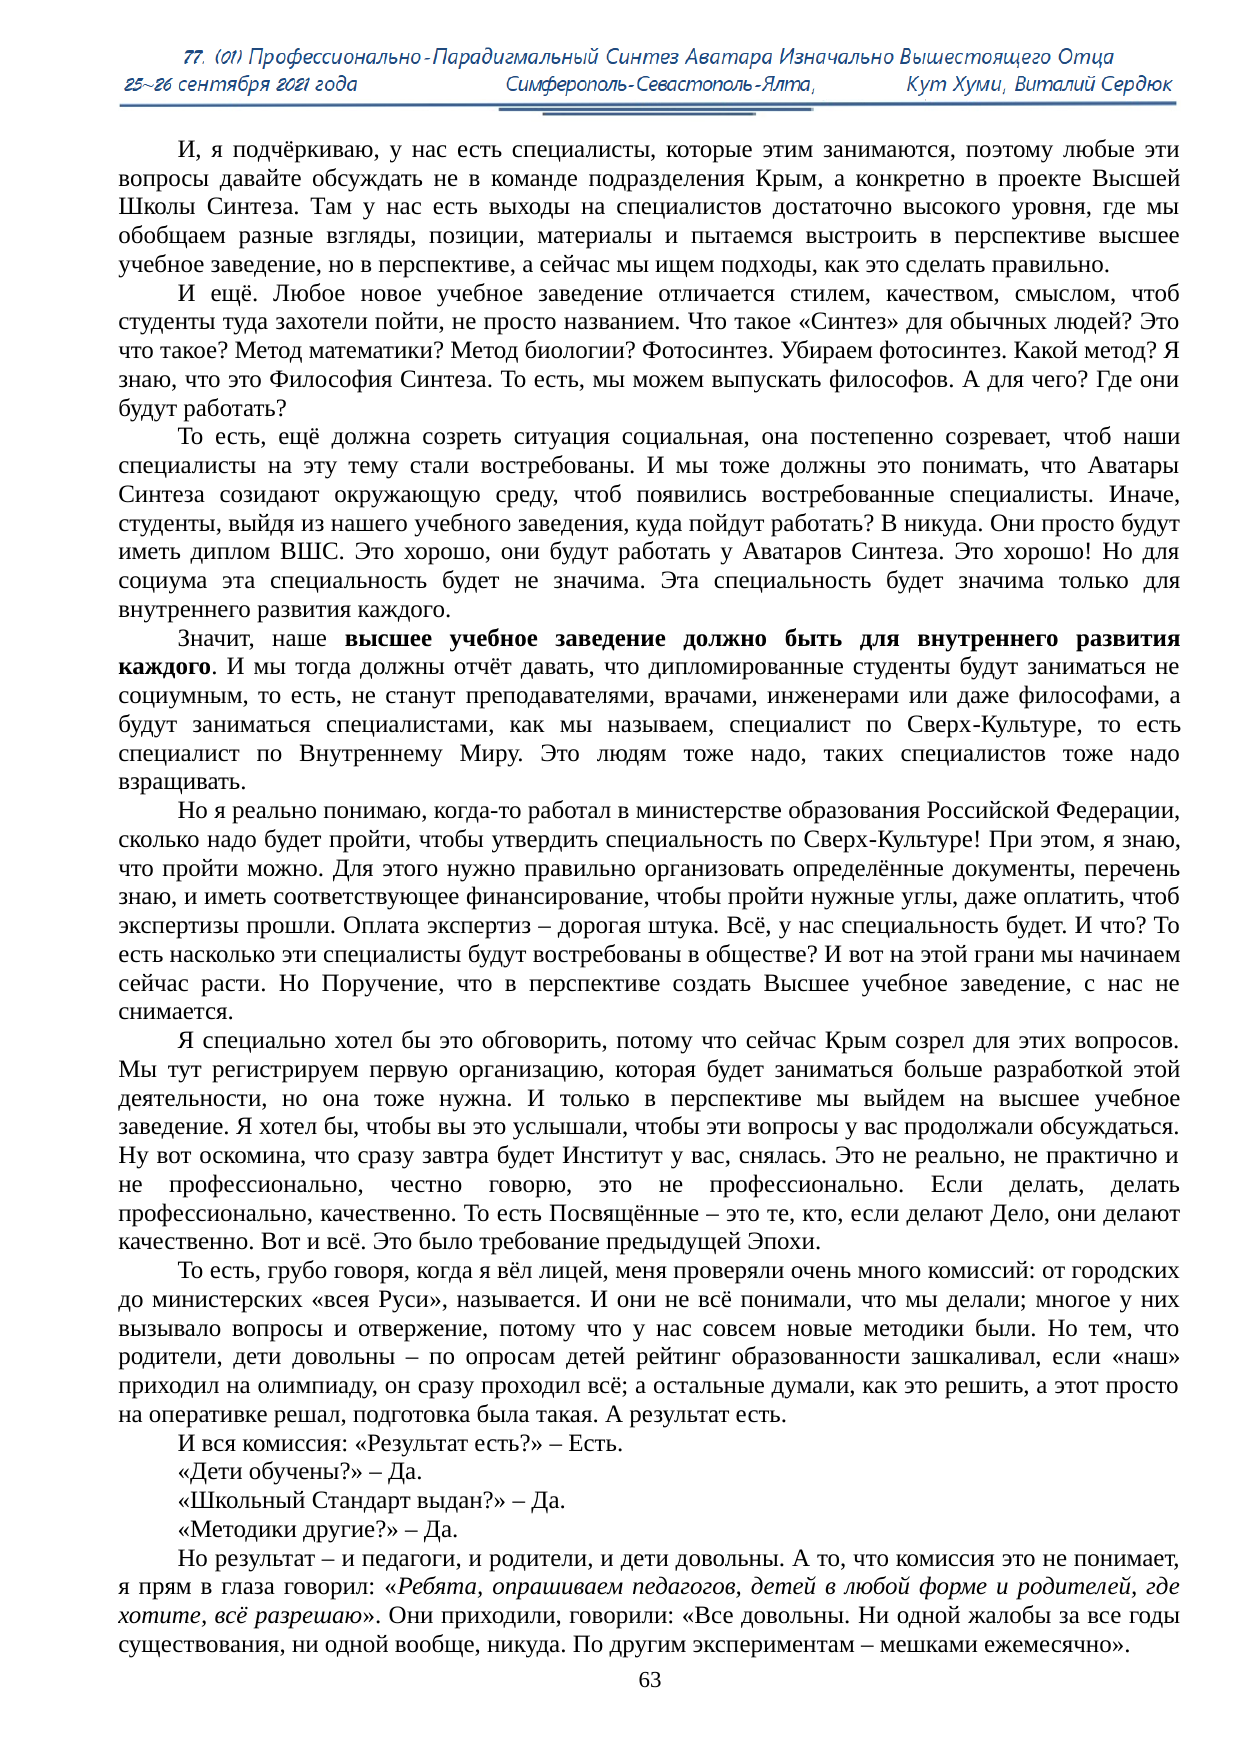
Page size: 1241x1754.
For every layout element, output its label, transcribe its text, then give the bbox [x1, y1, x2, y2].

text «Дети обучены?» – Да. [118, 1456, 1181, 1485]
text Но я реально понимаю, когда-то работал в министерстве образования Российской Федерации, сколько надо будет пройти, чтобы утвердить специальность по Сверх-Культуре! При этом, я знаю, что пройти можно. Для этого нужно правильно организовать определённые документы, перечень знаю, и иметь соответствующее финансирование, чтобы пройти нужные углы, даже оплатить, чтоб экспертизы прошли. Оплата экспертиз – дорогая штука. Всё, у нас специальность будет. И что? То есть насколько эти специалисты будут востребованы в обществе? И вот на этой грани мы начинаем сейчас расти. Но Поручение, что в перспективе создать Высшее учебное заведение, с нас не снимается. [118, 795, 1181, 1025]
text И, я подчёркиваю, у нас есть специалисты, которые этим занимаются, поэтому любые эти вопросы давайте обсуждать не в команде подразделения Крым, а конкретно в проекте Высшей Школы Синтеза. Там у нас есть выходы на специалистов достаточно высокого уровня, где мы обобщаем разные взгляды, позиции, материалы и пытаемся выстроить в перспективе высшее учебное заведение, но в перспективе, а сейчас мы ищем подходы, как это сделать правильно. [118, 134, 1181, 278]
text Я специально хотел бы это обговорить, потому что сейчас Крым созрел для этих вопросов. Мы тут регистрируем первую организацию, которая будет заниматься больше разработкой этой деятельности, но она тоже нужна. И только в перспективе мы выйдем на высшее учебное заведение. Я хотел бы, чтобы вы это услышали, чтобы эти вопросы у вас продолжали обсуждаться. Ну вот оскомина, что сразу завтра будет Институт у вас, снялась. Это не реально, не практично и не профессионально, честно говорю, это не профессионально. Если делать, делать профессионально, качественно. То есть Посвящённые – это те, кто, если делают Дело, они делают качественно. Вот и всё. Это было требование предыдущей Эпохи. [118, 1025, 1181, 1255]
text Значит, наше высшее учебное заведение должно быть для внутреннего развития каждого. И мы тогда должны отчёт давать, что дипломированные студенты будут заниматься не социумным, то есть, не станут преподавателями, врачами, инженерами или даже философами, а будут заниматься специалистами, как мы называем, специалист по Сверх-Культуре, то есть специалист по Внутреннему Миру. Это людям тоже надо, таких специалистов тоже надо взращивать. [118, 623, 1181, 795]
text «Школьный Стандарт выдан?» – Да. [118, 1485, 1181, 1514]
text И вся комиссия: «Результат есть?» – Есть. [118, 1428, 1181, 1456]
text «Методики другие?» – Да. [118, 1514, 1181, 1543]
text То есть, ещё должна созреть ситуация социальная, она постепенно созревает, чтоб наши специалисты на эту тему стали востребованы. И мы тоже должны это понимать, что Аватары Синтеза созидают окружающую среду, чтоб появились востребованные специалисты. Иначе, студенты, выйдя из нашего учебного заведения, куда пойдут работать? В никуда. Они просто будут иметь диплом ВШС. Это хорошо, они будут работать у Аватаров Синтеза. Это хорошо! Но для социума эта специальность будет не значима. Эта специальность будет значима только для внутреннего развития каждого. [118, 421, 1181, 623]
text И ещё. Любое новое учебное заведение отличается стилем, качеством, смыслом, чтоб студенты туда захотели пойти, не просто названием. Что такое «Синтез» для обычных людей? Это что такое? Метод математики? Метод биологии? Фотосинтез. Убираем фотосинтез. Какой метод? Я знаю, что это Философия Синтеза. То есть, мы можем выпускать философов. А для чего? Где они будут работать? [118, 278, 1181, 421]
text То есть, грубо говоря, когда я вёл лицей, меня проверяли очень много комиссий: от городских до министерских «всея Руси», называется. И они не всё понимали, что мы делали; многое у них вызывало вопросы и отвержение, потому что у нас совсем новые методики были. Но тем, что родители, дети довольны – по опросам детей рейтинг образованности зашкаливал, если «наш» приходил на олимпиаду, он сразу проходил всё; а остальные думали, как это решить, а этот просто на оперативке решал, подготовка была такая. А результат есть. [118, 1255, 1181, 1428]
text Но результат – и педагоги, и родители, и дети довольны. А то, что комиссия это не понимает, я прям в глаза говорил: «Ребята, опрашиваем педагогов, детей в любой форме и родителей, где хотите, всё разрешаю». Они приходили, говорили: «Все довольны. Ни одной жалобы за все годы существования, ни одной вообще, никуда. По другим экспериментам – мешками ежемесячно». [118, 1543, 1181, 1658]
